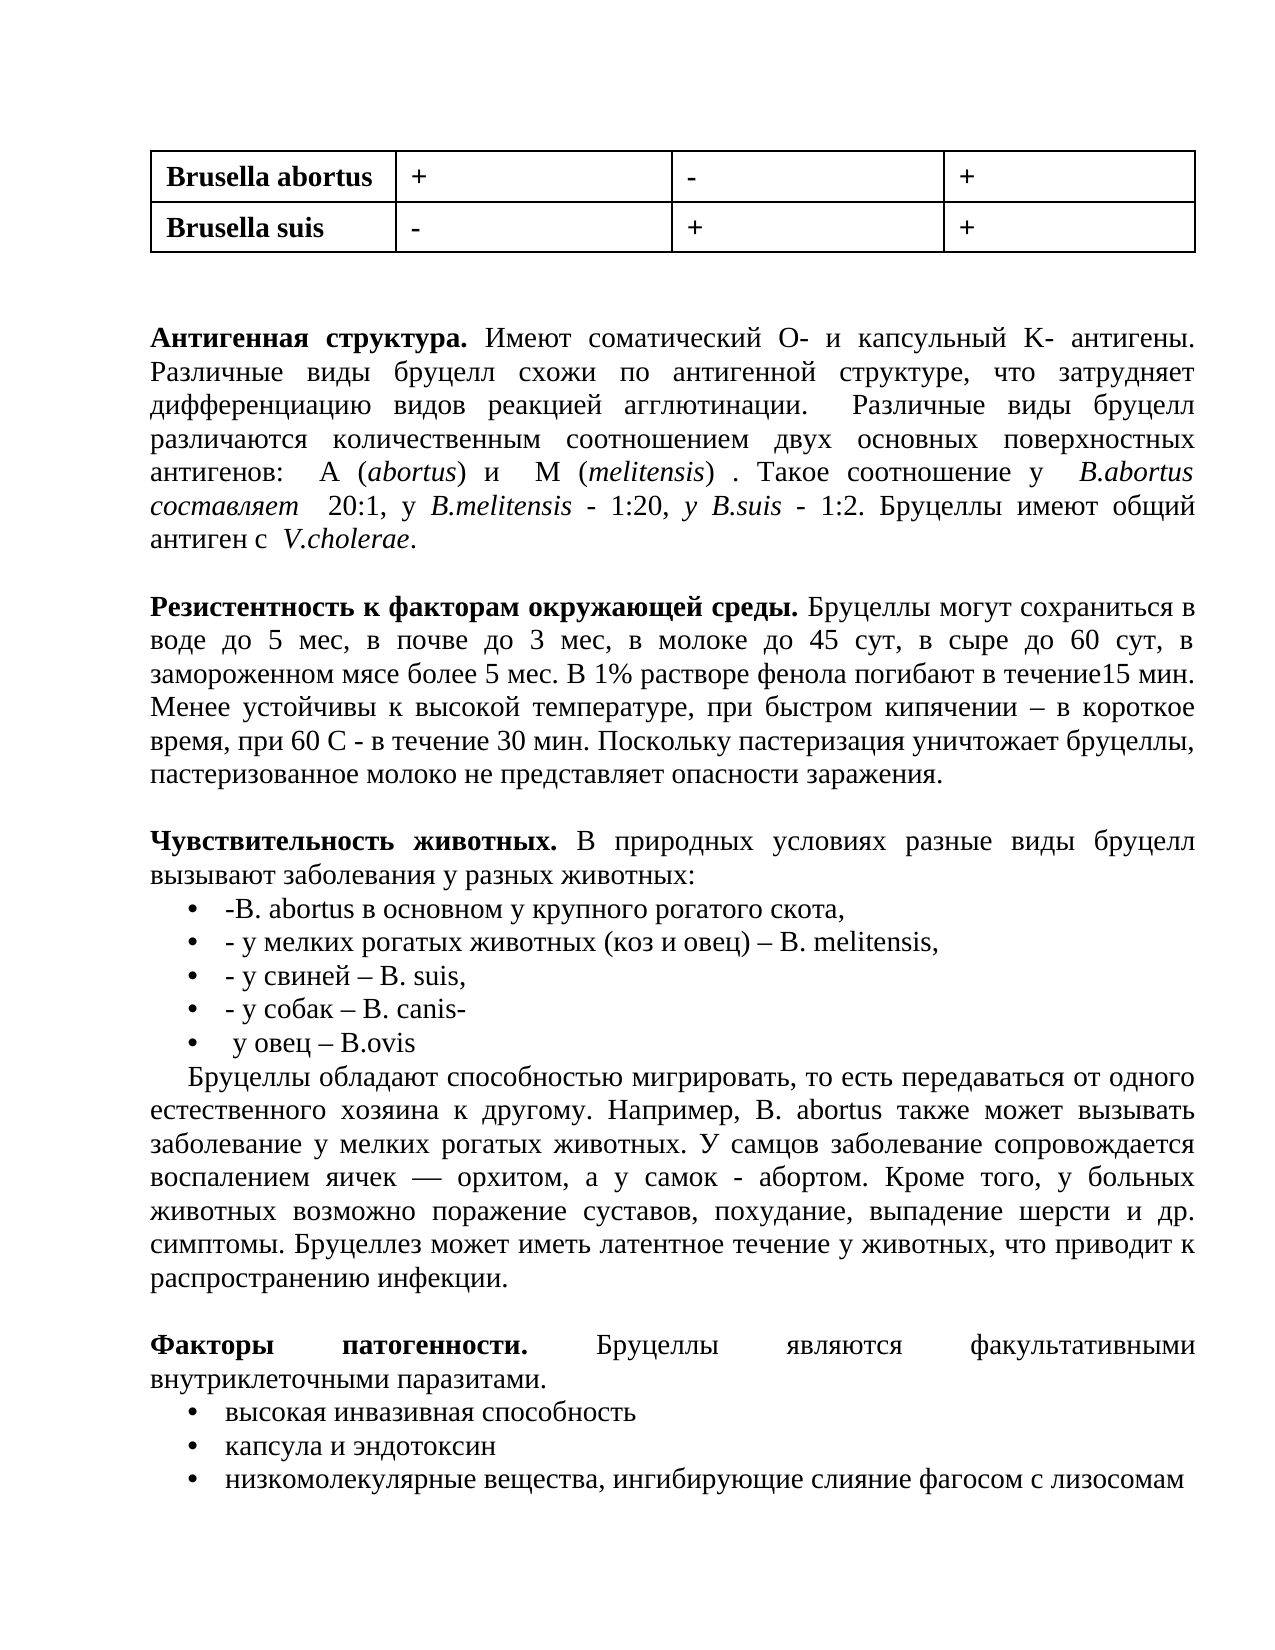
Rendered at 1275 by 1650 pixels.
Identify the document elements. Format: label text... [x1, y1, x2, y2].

list высокая инвазивная способность [187, 1394, 1196, 1428]
table_cell Brusella suis [152, 203, 395, 251]
list - у собак – B. canis- [187, 992, 1196, 1025]
text Бруцеллы обладают способностью мигрировать, то есть передаваться от одного естественного хозяина к другому. Например, B. abortus также может вызывать заболевание у мелких рогатых животных. У самцов заболевание сопровождается воспалением яичек — орхитом, а у самок - абортом. Кроме того, у больных животных возможно поражение суставов, похудание, выпадение шерсти и др. симптомы. Бруцеллез может иметь латентное течение у животных, что приводит к распространению инфекции. [150, 1059, 1196, 1294]
text Факторы патогенности. Бруцеллы являются факультативными внутриклеточными паразитами. [150, 1327, 1196, 1394]
text Антигенная структура. Имеют соматический O- и капсульный K- антигены. Различные виды бруцелл схожи по антигенной структуре, что затрудняет дифференциацию видов реакцией агглютинации. Различные виды бруцелл различаются количественным соотношением двух основных поверхностных антигенов: A (abortus) и M (melitensis) . Такое соотношение у B.abortus составляет 20:1, у B.melitensis - 1:20, у B.suis - 1:2. Бруцеллы имеют общий антиген с V.cholerae. [150, 320, 1196, 555]
table_cell + [673, 203, 943, 251]
list - у свиней – B. suis, [187, 958, 1196, 992]
list - у мелких рогатых животных (коз и овец) – B. melitensis, [187, 924, 1196, 958]
table_cell + [397, 152, 671, 201]
text Чувствительность животных. В природных условиях разные виды бруцелл вызывают заболевания у разных животных: [150, 823, 1196, 891]
list -B. abortus в основном у крупного рогатого скота, [187, 891, 1196, 924]
list у овец – B.ovis [187, 1025, 1196, 1059]
table_cell Brusella abortus [152, 152, 395, 201]
list капсула и эндотоксин [187, 1428, 1196, 1462]
table_cell + [945, 203, 1194, 251]
table_cell - [397, 203, 671, 251]
table_cell - [673, 152, 943, 201]
list низкомолекулярные вещества, ингибирующие слияние фагосом с лизосомам [187, 1462, 1196, 1495]
table_cell + [945, 152, 1194, 201]
text Резистентность к факторам окружающей среды. Бруцеллы могут сохраниться в воде до 5 мес, в почве до 3 мес, в молоке до 45 сут, в сыре до 60 сут, в замороженном мясе более 5 мес. В 1% растворе фенола погибают в течение15 мин. Менее устойчивы к высокой температуре, при быстром кипячении – в короткое время, при 60 С - в течение 30 мин. Поскольку пастеризация уничтожает бруцеллы, пастеризованное молоко не представляет опасности заражения. [150, 589, 1196, 790]
